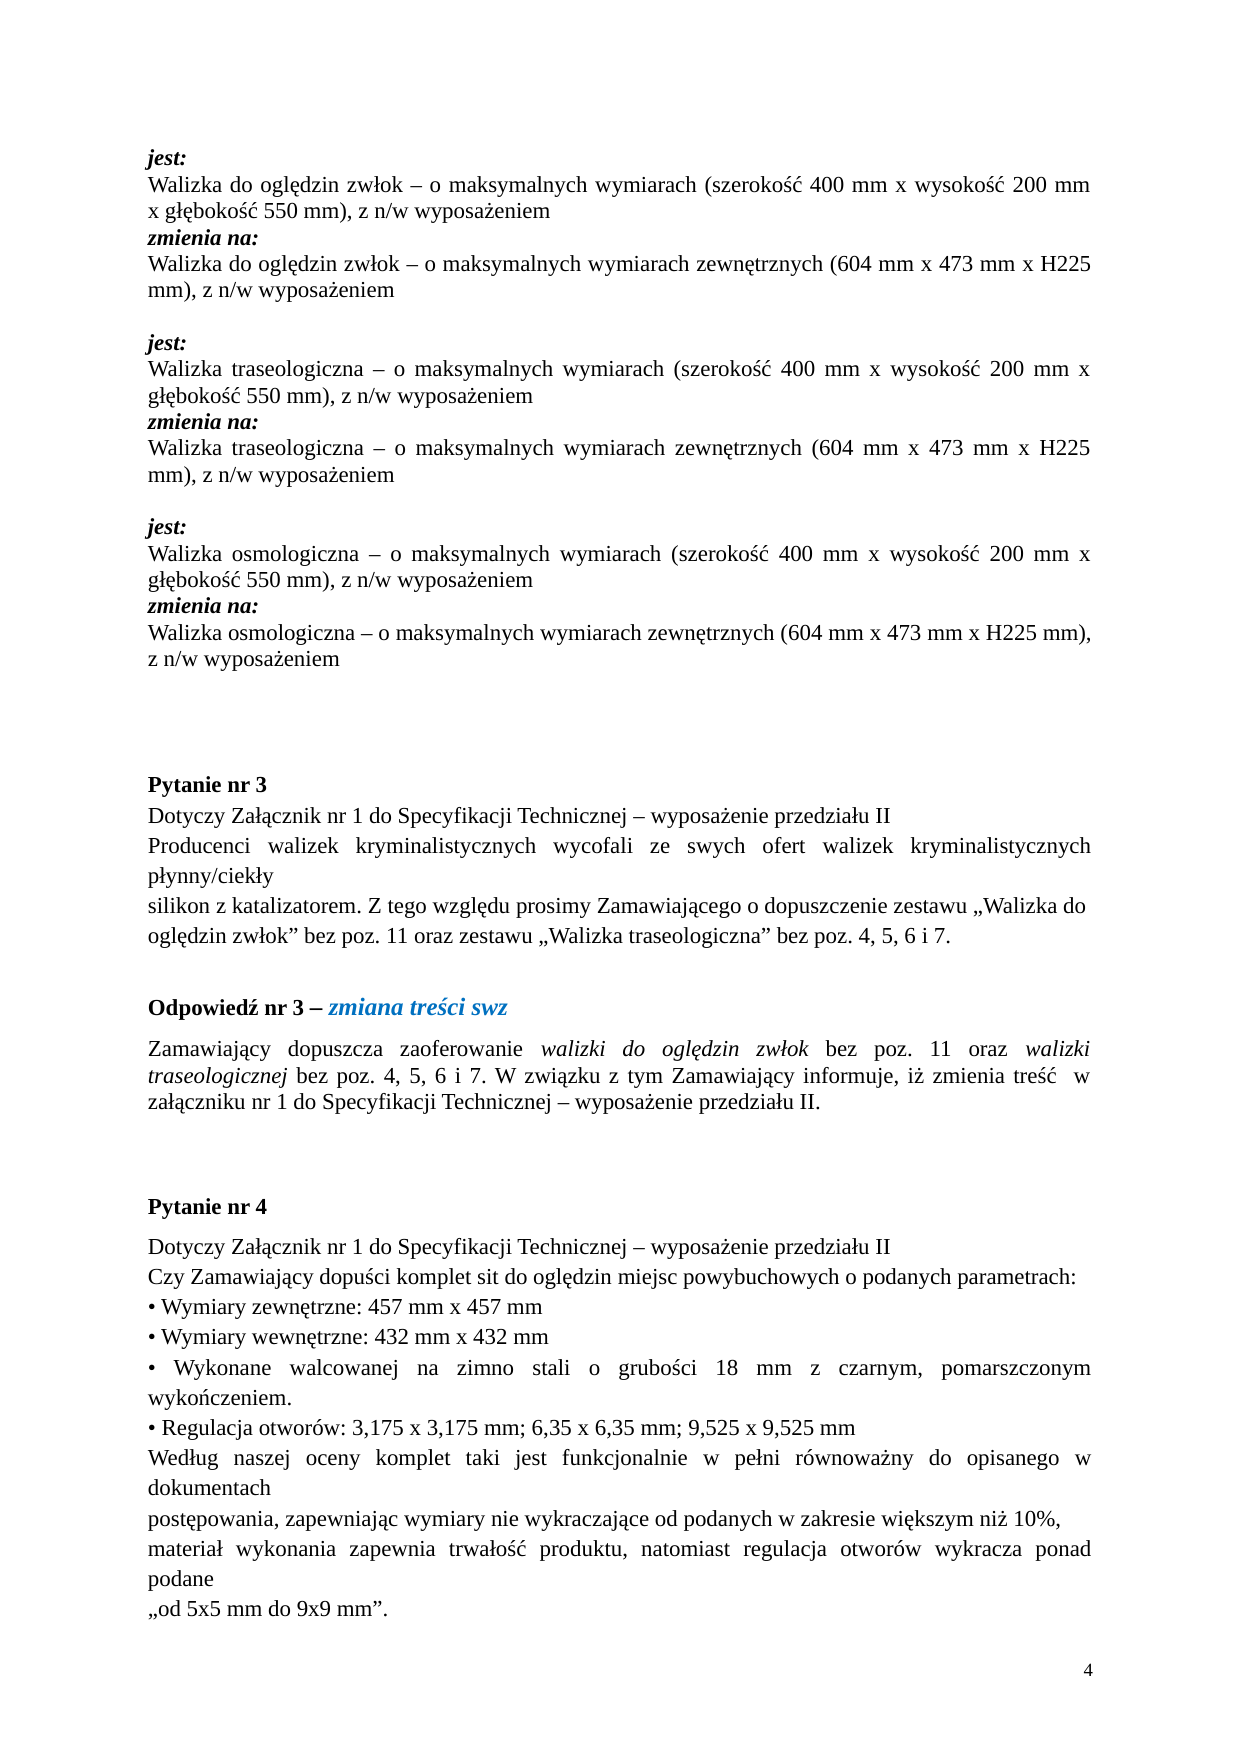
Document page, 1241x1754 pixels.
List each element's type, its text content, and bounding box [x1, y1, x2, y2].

text jest: [148, 329, 1092, 355]
text silikon z katalizatorem. Z tego względu prosimy Zamawiającego o dopuszczenie zestawu „Walizka do [148, 892, 1092, 919]
text materiał wykonania zapewnia trwałość produktu, natomiast regulacja otworów wykracza ponad podane [148, 1535, 1092, 1591]
text Walizka osmologiczna – o maksymalnych wymiarach zewnętrznych (604 mm x 473 mm x H225 mm), z n/w wyposażeniem [148, 619, 1092, 672]
text Walizka do oględzin zwłok – o maksymalnych wymiarach (szerokość 400 mm x wysokość 200 mm x głębokość 550 mm), z n/w wyposażeniem [148, 171, 1092, 223]
text Odpowiedź nr 3 – zmiana treści swz [148, 992, 1092, 1021]
text Według naszej oceny komplet taki jest funkcjonalnie w pełni równoważny do opisanego w dokumentach [148, 1444, 1092, 1501]
text Walizka do oględzin zwłok – o maksymalnych wymiarach zewnętrznych (604 mm x 473 mm x H225 mm), z n/w wyposażeniem [148, 250, 1092, 303]
text • Wymiary zewnętrzne: 457 mm x 457 mm [148, 1293, 1092, 1319]
text Walizka traseologiczna – o maksymalnych wymiarach zewnętrznych (604 mm x 473 mm x H225 mm), z n/w wyposażeniem [148, 434, 1092, 487]
text „od 5x5 mm do 9x9 mm”. [148, 1595, 1092, 1622]
text jest: [148, 144, 1092, 171]
text Czy Zamawiający dopuści komplet sit do oględzin miejsc powybuchowych o podanych parametrach: [148, 1263, 1092, 1289]
text Pytanie nr 4 [148, 1193, 1092, 1220]
text oględzin zwłok” bez poz. 11 oraz zestawu „Walizka traseologiczna” bez poz. 4, 5, 6 i 7. [148, 922, 1092, 949]
text Zamawiający dopuszcza zaoferowanie walizki do oględzin zwłok bez poz. 11 oraz walizki traseologicznej bez poz. 4, 5, 6 i 7. W związku z tym Zamawiający informuje, iż zmienia treść w załączniku nr 1 do Specyfikacji Technicznej – wyposażenie przedziału II. [148, 1035, 1092, 1114]
text • Regulacja otworów: 3,175 x 3,175 mm; 6,35 x 6,35 mm; 9,525 x 9,525 mm [148, 1414, 1092, 1440]
text • Wykonane walcowanej na zimno stali o grubości 18 mm z czarnym, pomarszczonym wykończeniem. [148, 1354, 1092, 1410]
text Walizka traseologiczna – o maksymalnych wymiarach (szerokość 400 mm x wysokość 200 mm x głębokość 550 mm), z n/w wyposażeniem [148, 355, 1092, 408]
text jest: [148, 513, 1092, 540]
text postępowania, zapewniając wymiary nie wykraczające od podanych w zakresie większym niż 10%, [148, 1505, 1092, 1531]
text Producenci walizek kryminalistycznych wycofali ze swych ofert walizek kryminalistycznych płynny/ciekły [148, 832, 1092, 888]
text Walizka osmologiczna – o maksymalnych wymiarach (szerokość 400 mm x wysokość 200 mm x głębokość 550 mm), z n/w wyposażeniem [148, 540, 1092, 592]
text Dotyczy Załącznik nr 1 do Specyfikacji Technicznej – wyposażenie przedziału II [148, 802, 1092, 828]
text zmienia na: [148, 408, 1092, 434]
text zmienia na: [148, 592, 1092, 619]
text zmienia na: [148, 223, 1092, 250]
text Dotyczy Załącznik nr 1 do Specyfikacji Technicznej – wyposażenie przedziału II [148, 1233, 1092, 1259]
text • Wymiary wewnętrzne: 432 mm x 432 mm [148, 1323, 1092, 1350]
text Pytanie nr 3 [148, 771, 1092, 798]
